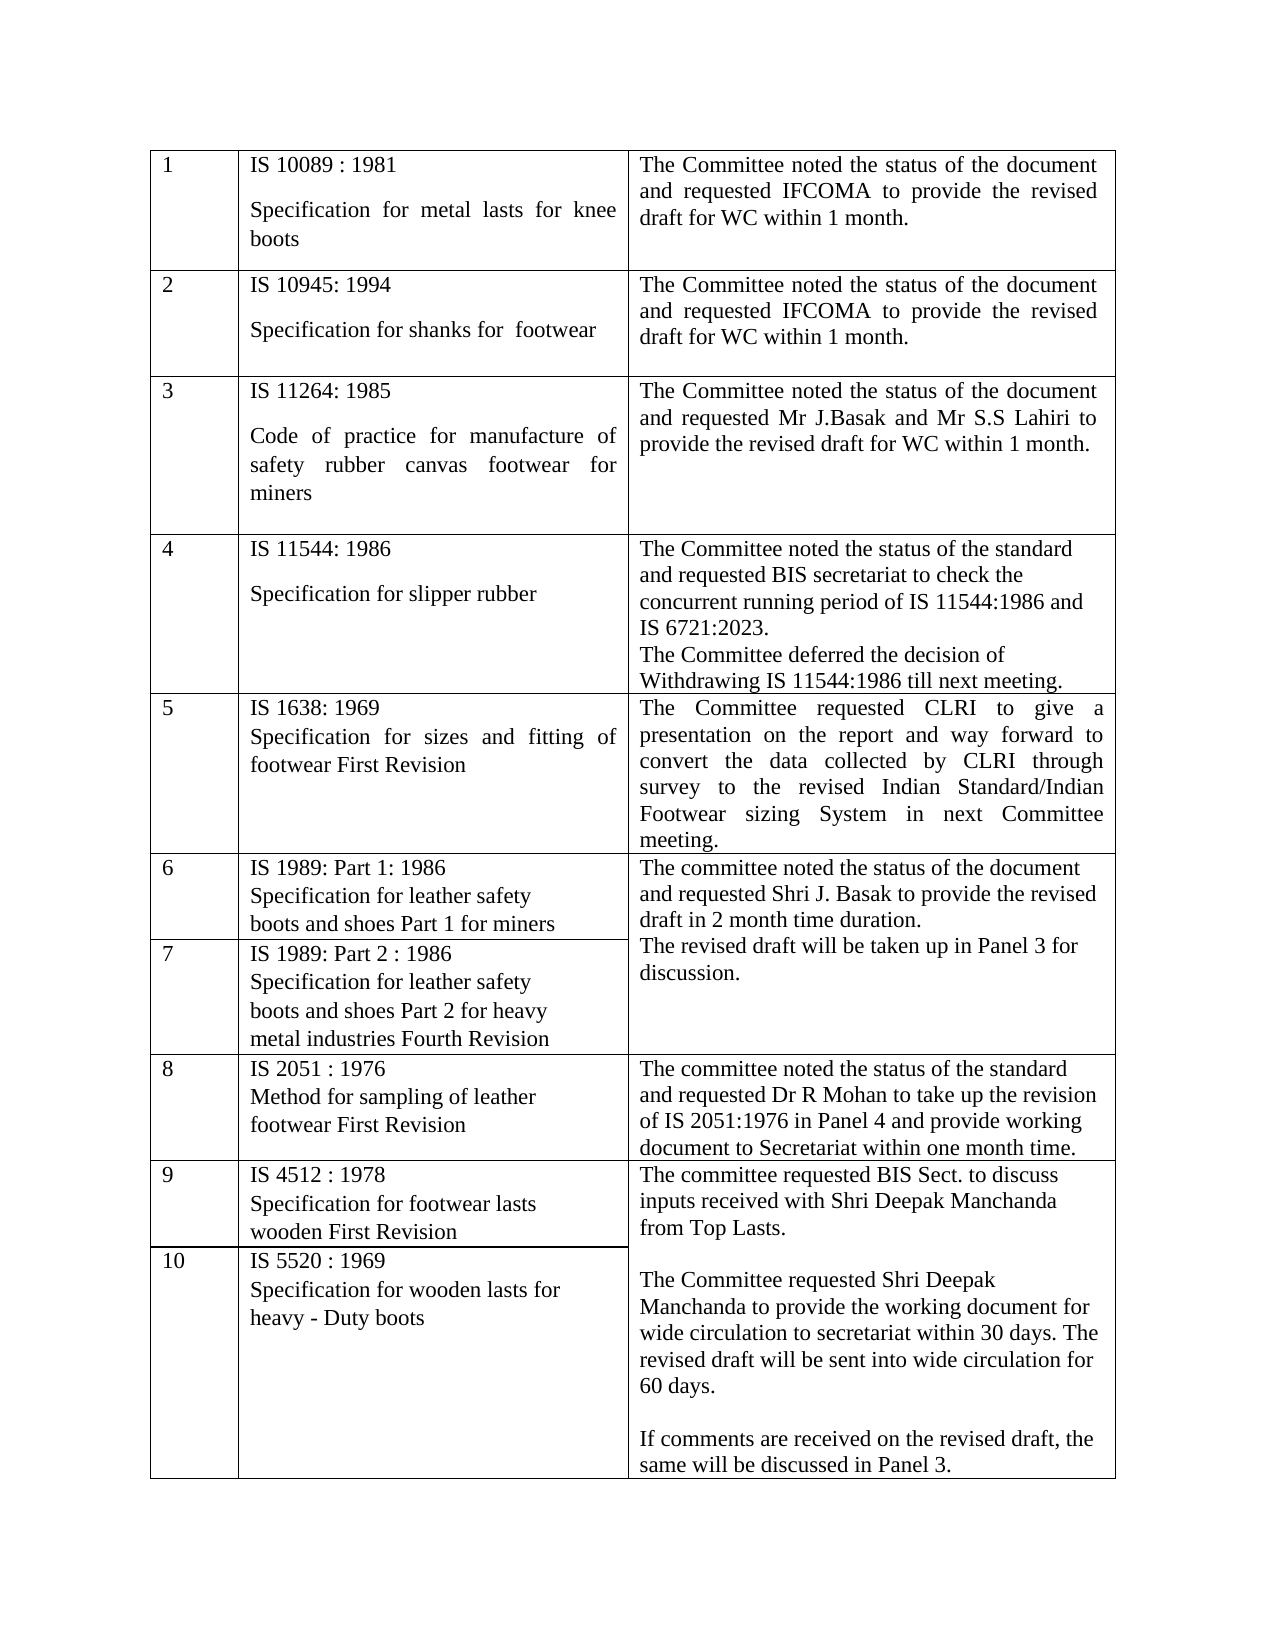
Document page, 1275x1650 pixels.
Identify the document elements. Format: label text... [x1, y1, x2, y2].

table_cell The Committee noted the status of the document and requested Mr J.Basak and Mr S.S Lahiri to provide the revised draft for WC within 1 month. [629, 377, 1115, 534]
table_cell IS 2051 : 1976 Method for sampling of leather footwear First Revision [239, 1055, 628, 1160]
table_cell 4 [151, 535, 238, 693]
table_cell The Committee noted the status of the document and requested IFCOMA to provide the revised draft for WC within 1 month. [629, 271, 1115, 376]
table_cell IS 1638: 1969 Specification for sizes and fitting of footwear First Revision [239, 694, 628, 852]
table_cell 1 [151, 151, 238, 270]
table_cell 9 [151, 1161, 238, 1246]
table_cell IS 4512 : 1978 Specification for footwear lasts wooden First Revision [239, 1161, 628, 1246]
table_cell 7 [151, 940, 238, 1054]
table_cell IS 10945: 1994 Specification for shanks for footwear [239, 271, 628, 376]
table_cell 5 [151, 694, 238, 852]
table_cell The committee requested BIS Sect. to discuss inputs received with Shri Deepak Manchanda from Top Lasts. The Committee requested Shri Deepak Manchanda to provide the working document for wide circulation to secretariat within 30 days. The revised draft will be sent into wide circulation for 60 days. If comments are received on the revised draft, the same will be discussed in Panel 3. If no comments are received, the document will be finalized & sent for printing. [629, 1161, 1115, 1477]
table_cell 6 [151, 854, 238, 939]
table_cell IS 10089 : 1981 Specification for metal lasts for knee boots [239, 151, 628, 270]
table_cell 8 [151, 1055, 238, 1160]
table_cell 3 [151, 377, 238, 534]
table_cell IS 1989: Part 2 : 1986 Specification for leather safety boots and shoes Part 2 for heavy metal industries Fourth Revision [239, 940, 628, 1054]
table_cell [239, 1248, 628, 1477]
table_cell IS 11264: 1985 Code of practice for manufacture of safety rubber canvas footwear for miners [239, 377, 628, 534]
table_cell The Committee requested CLRI to give a presentation on the report and way forward to convert the data collected by CLRI through survey to the revised Indian Standard/Indian Footwear sizing System in next Committee meeting. [629, 694, 1115, 852]
table_cell 10 [151, 1248, 238, 1477]
table_cell IS 1989: Part 1: 1986 Specification for leather safety boots and shoes Part 1 for miners [239, 854, 628, 939]
table_cell The Committee noted the status of the document and requested IFCOMA to provide the revised draft for WC within 1 month. [629, 151, 1115, 270]
table_cell The committee noted the status of the document and requested Shri J. Basak to provide the revised draft in 2 month time duration. The revised draft will be taken up in Panel 3 for discussion. [629, 854, 1115, 1054]
table_cell The Committee noted the status of the standard and requested BIS secretariat to check the concurrent running period of IS 11544:1986 and IS 6721:2023. The Committee deferred the decision of Withdrawing IS 11544:1986 till next meeting. [629, 535, 1115, 693]
table_cell The committee noted the status of the standard and requested Dr R Mohan to take up the revision of IS 2051:1976 in Panel 4 and provide working document to Secretariat within one month time. [629, 1055, 1115, 1160]
table_cell 2 [151, 271, 238, 376]
table_cell IS 11544: 1986 Specification for slipper rubber [239, 535, 628, 693]
